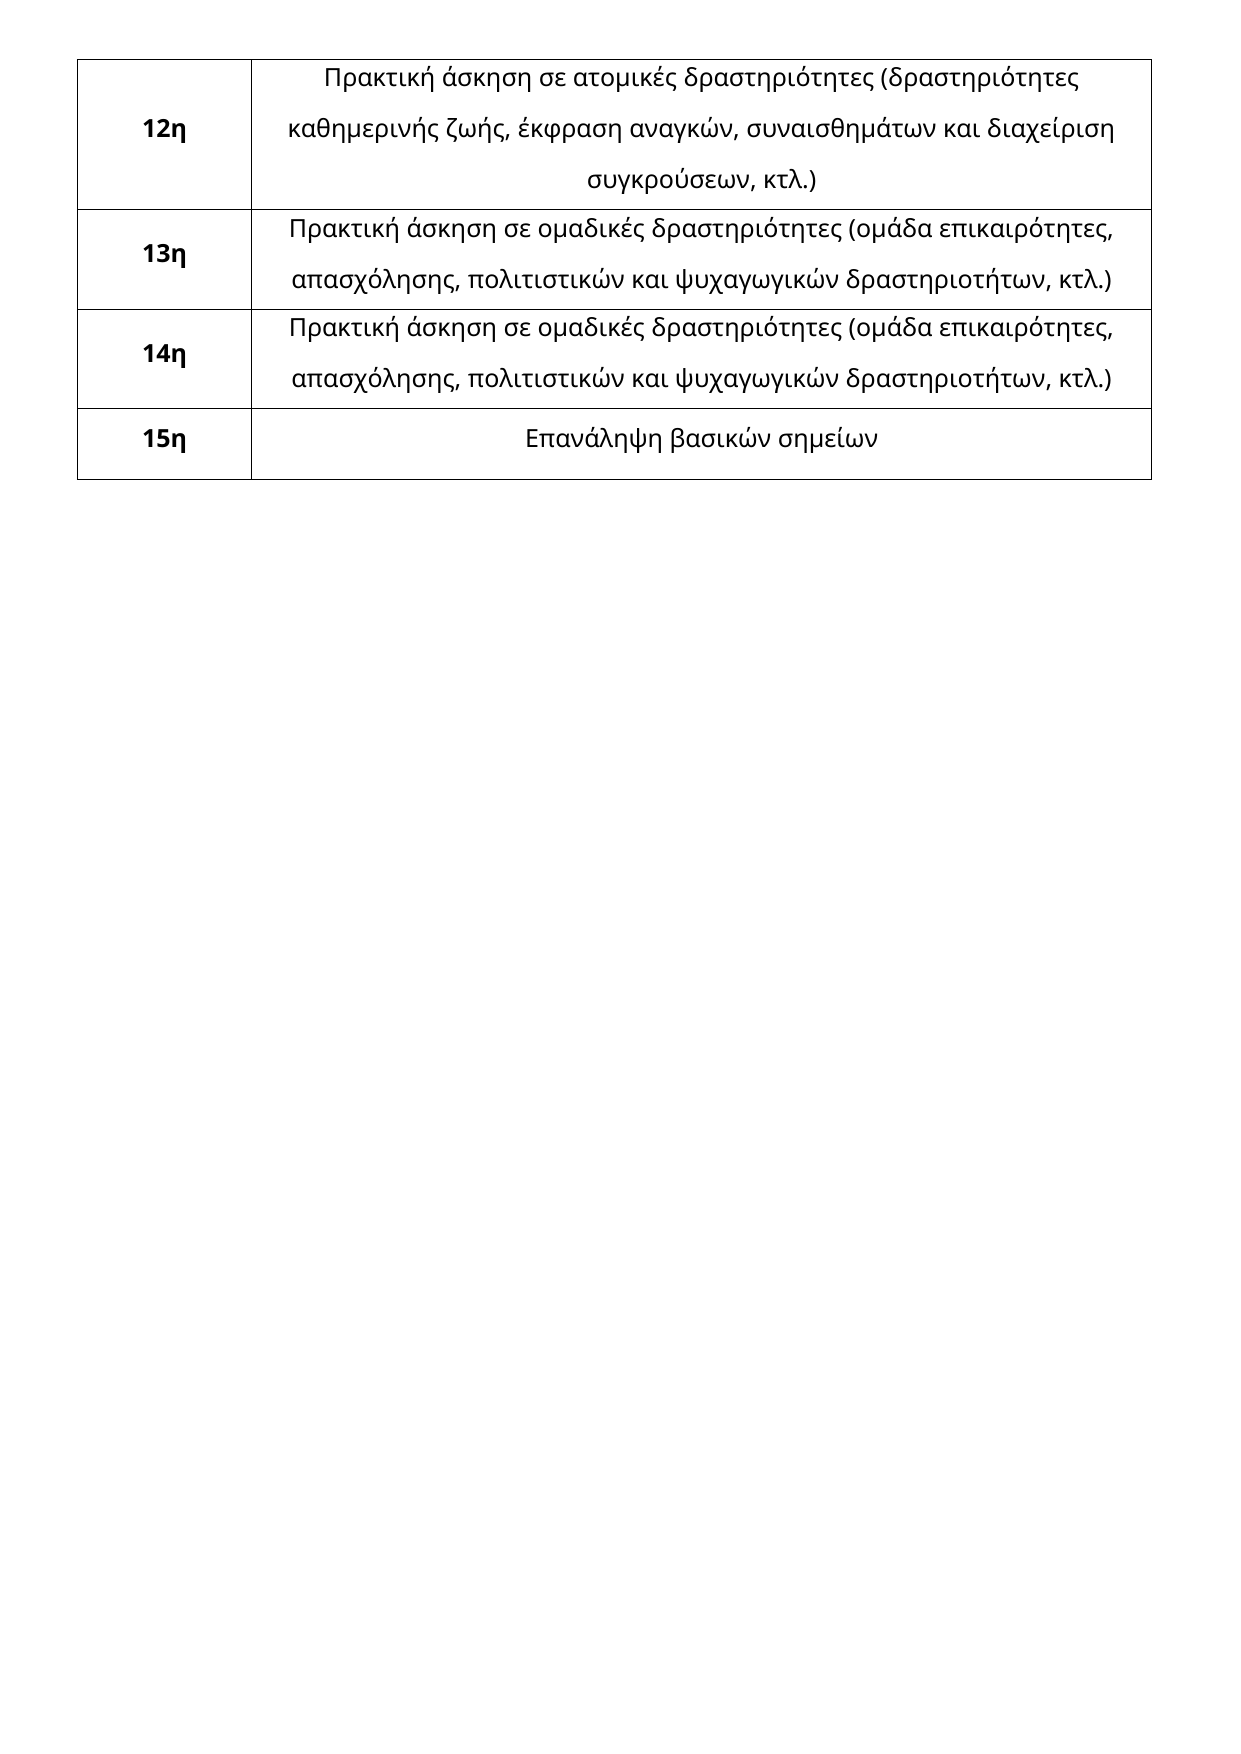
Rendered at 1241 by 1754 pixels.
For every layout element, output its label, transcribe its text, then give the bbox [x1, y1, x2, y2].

table_cell 15η [78, 409, 251, 479]
table_cell 12η [78, 60, 251, 209]
table_cell 14η [78, 310, 251, 408]
table_cell Πρακτική άσκηση σε ομαδικές δραστηριότητες (ομάδα επικαιρότητες, απασχόλησης, πολιτιστικών και ψυχαγωγικών δραστηριοτήτων, κτλ.) [252, 210, 1151, 309]
table_cell 13η [78, 210, 251, 309]
table_cell Επανάληψη βασικών σημείων [252, 409, 1151, 479]
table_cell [252, 60, 1151, 209]
table_cell Πρακτική άσκηση σε ομαδικές δραστηριότητες (ομάδα επικαιρότητες, απασχόλησης, πολιτιστικών και ψυχαγωγικών δραστηριοτήτων, κτλ.) [252, 310, 1151, 408]
